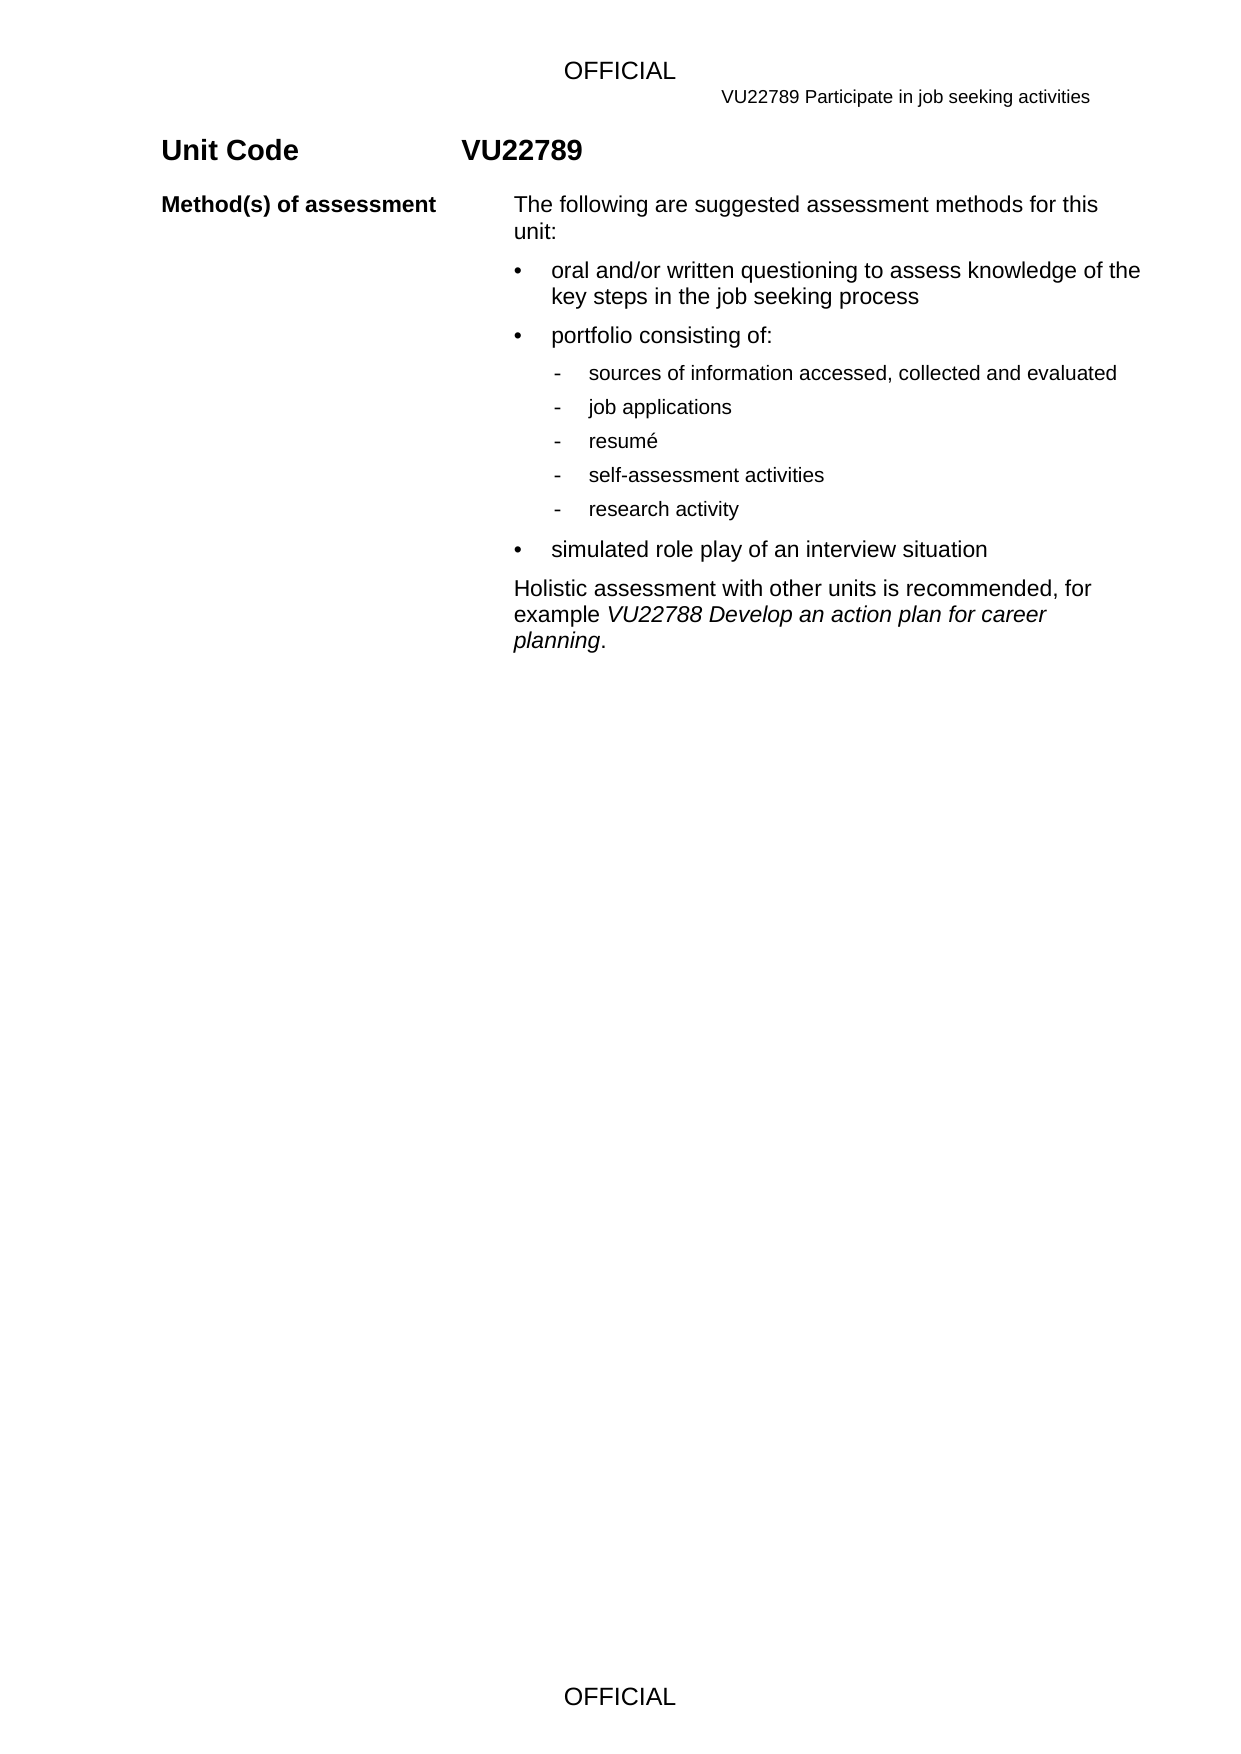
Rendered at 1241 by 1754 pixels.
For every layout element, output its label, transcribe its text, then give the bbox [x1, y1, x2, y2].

table_header Unit Code [150, 120, 450, 179]
table_cell The following are suggested assessment methods for this unit: oral and/or written questioning to assess knowledge of the key steps in the job seeking process portfolio consisting of: sources of information accessed, collected and evaluated job applications resumé self-assessment activities research activity simulated role play of an interview situation Holistic assessment with other units is recommended, for example VU22788 Develop an action plan for career planning. [502, 179, 1154, 666]
table_header VU22789 [450, 120, 1154, 179]
table_cell Method(s) of assessment [150, 179, 502, 666]
